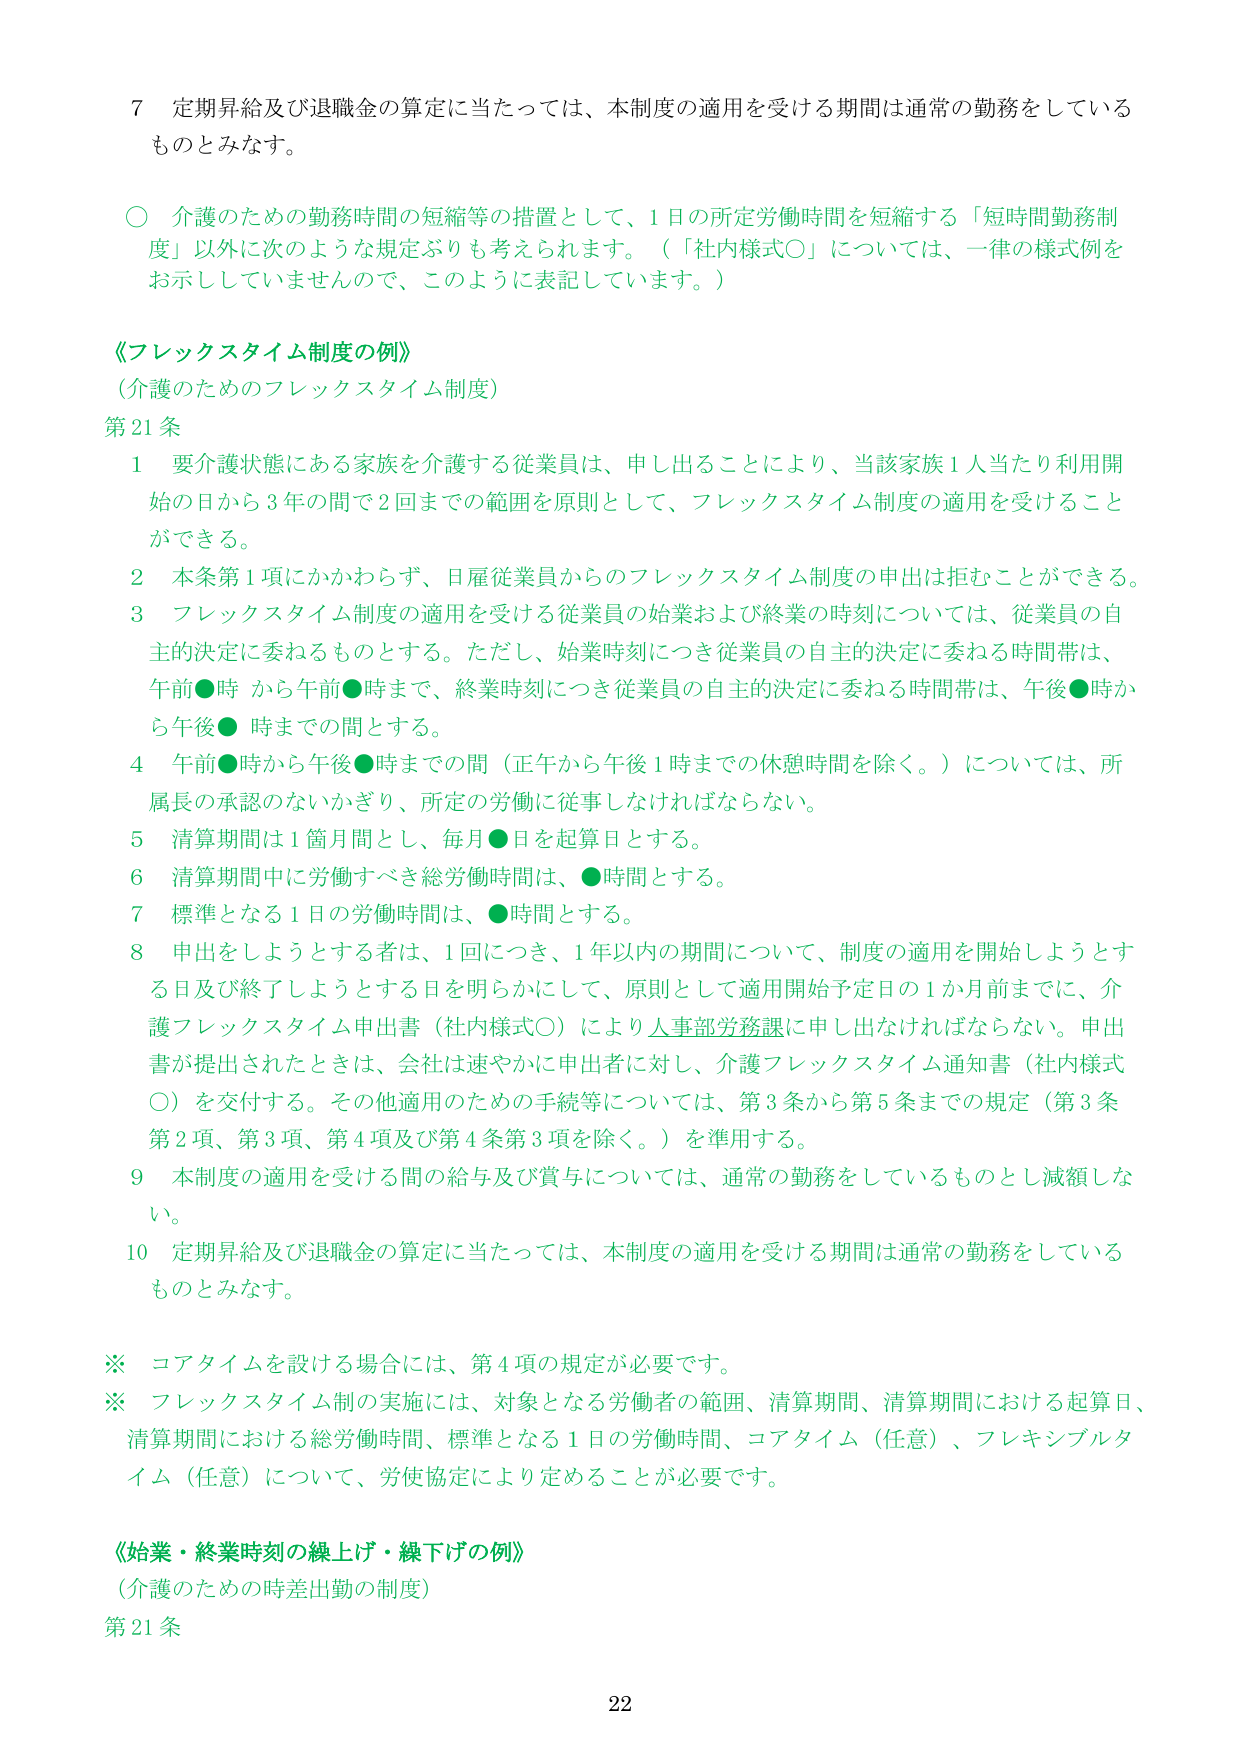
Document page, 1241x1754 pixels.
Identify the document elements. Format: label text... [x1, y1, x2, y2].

text 第21条 [103, 408, 1137, 446]
text ４ 午前●時から午後●時までの間（正午から午後1時までの休憩時間を除く。）については、所属長の承認のないかぎり、所定の労働に従事しなければならない。 [125, 746, 1137, 821]
text ※ フレックスタイム制の実施には、対象となる労働者の範囲、清算期間、清算期間における起算日、清算期間における総労働時間、標準となる１日の労働時間、コアタイム（任意）、フレキシブルタイム（任意）について、労使協定により定めることが必要です。 [103, 1383, 1137, 1496]
text ７ 標準となる1日の労働時間は、●時間とする。 [125, 896, 1137, 933]
text ６ 清算期間中に労働すべき総労働時間は、●時間とする。 [125, 858, 1137, 896]
text 第21条 [103, 1608, 1137, 1646]
text ９ 本制度の適用を受ける間の給与及び賞与については、通常の勤務をしているものとし減額しない。 [125, 1158, 1137, 1233]
text 《始業・終業時刻の繰上げ・繰下げの例》 [103, 1533, 1137, 1571]
text （介護のための時差出勤の制度） [103, 1571, 1137, 1608]
text ３ フレックスタイム制度の適用を受ける従業員の始業および終業の時刻については、従業員の自主的決定に委ねるものとする。ただし、始業時刻につき従業員の自主的決定に委ねる時間帯は、午前●時 から午前●時まで、終業時刻につき従業員の自主的決定に委ねる時間帯は、午後●時から午後● 時までの間とする。 [125, 596, 1137, 746]
text ８ 申出をしようとする者は、1回につき、1年以内の期間について、制度の適用を開始しようとする日及び終了しようとする日を明らかにして、原則として適用開始予定日の1か月前までに、介護フレックスタイム申出書（社内様式○）により人事部労務課に申し出なければならない。申出書が提出されたときは、会社は速やかに申出者に対し、介護フレックスタイム通知書（社内様式○）を交付する。その他適用のための手続等については、第3条から第5条までの規定（第3条第2項、第3項、第4項及び第4条第3項を除く。）を準用する。 [125, 933, 1137, 1158]
text １ 要介護状態にある家族を介護する従業員は、申し出ることにより、当該家族1人当たり利用開始の日から3年の間で2回までの範囲を原則として、フレックスタイム制度の適用を受けることができる。 [125, 446, 1137, 558]
text ２ 本条第1項にかかわらず、日雇従業員からのフレックスタイム制度の申出は拒むことができる。 [125, 558, 1137, 596]
text ７ 定期昇給及び退職金の算定に当たっては、本制度の適用を受ける期間は通常の勤務をしているものとみなす。 [125, 89, 1137, 164]
text 10 定期昇給及び退職金の算定に当たっては、本制度の適用を受ける期間は通常の勤務をしているものとみなす。 [125, 1233, 1137, 1308]
text ５ 清算期間は1箇月間とし、毎月●日を起算日とする。 [125, 821, 1137, 858]
text （介護のためのフレックスタイム制度） [103, 371, 1137, 408]
text 《フレックスタイム制度の例》 [103, 333, 1137, 371]
text ※ コアタイムを設ける場合には、第4項の規定が必要です。 [103, 1346, 1137, 1383]
text ◯ 介護のための勤務時間の短縮等の措置として、1日の所定労働時間を短縮する「短時間勤務制度」以外に次のような規定ぶりも考えられます。（「社内様式○」については、一律の様式例をお示ししていませんので、このように表記しています。） [125, 202, 1137, 296]
